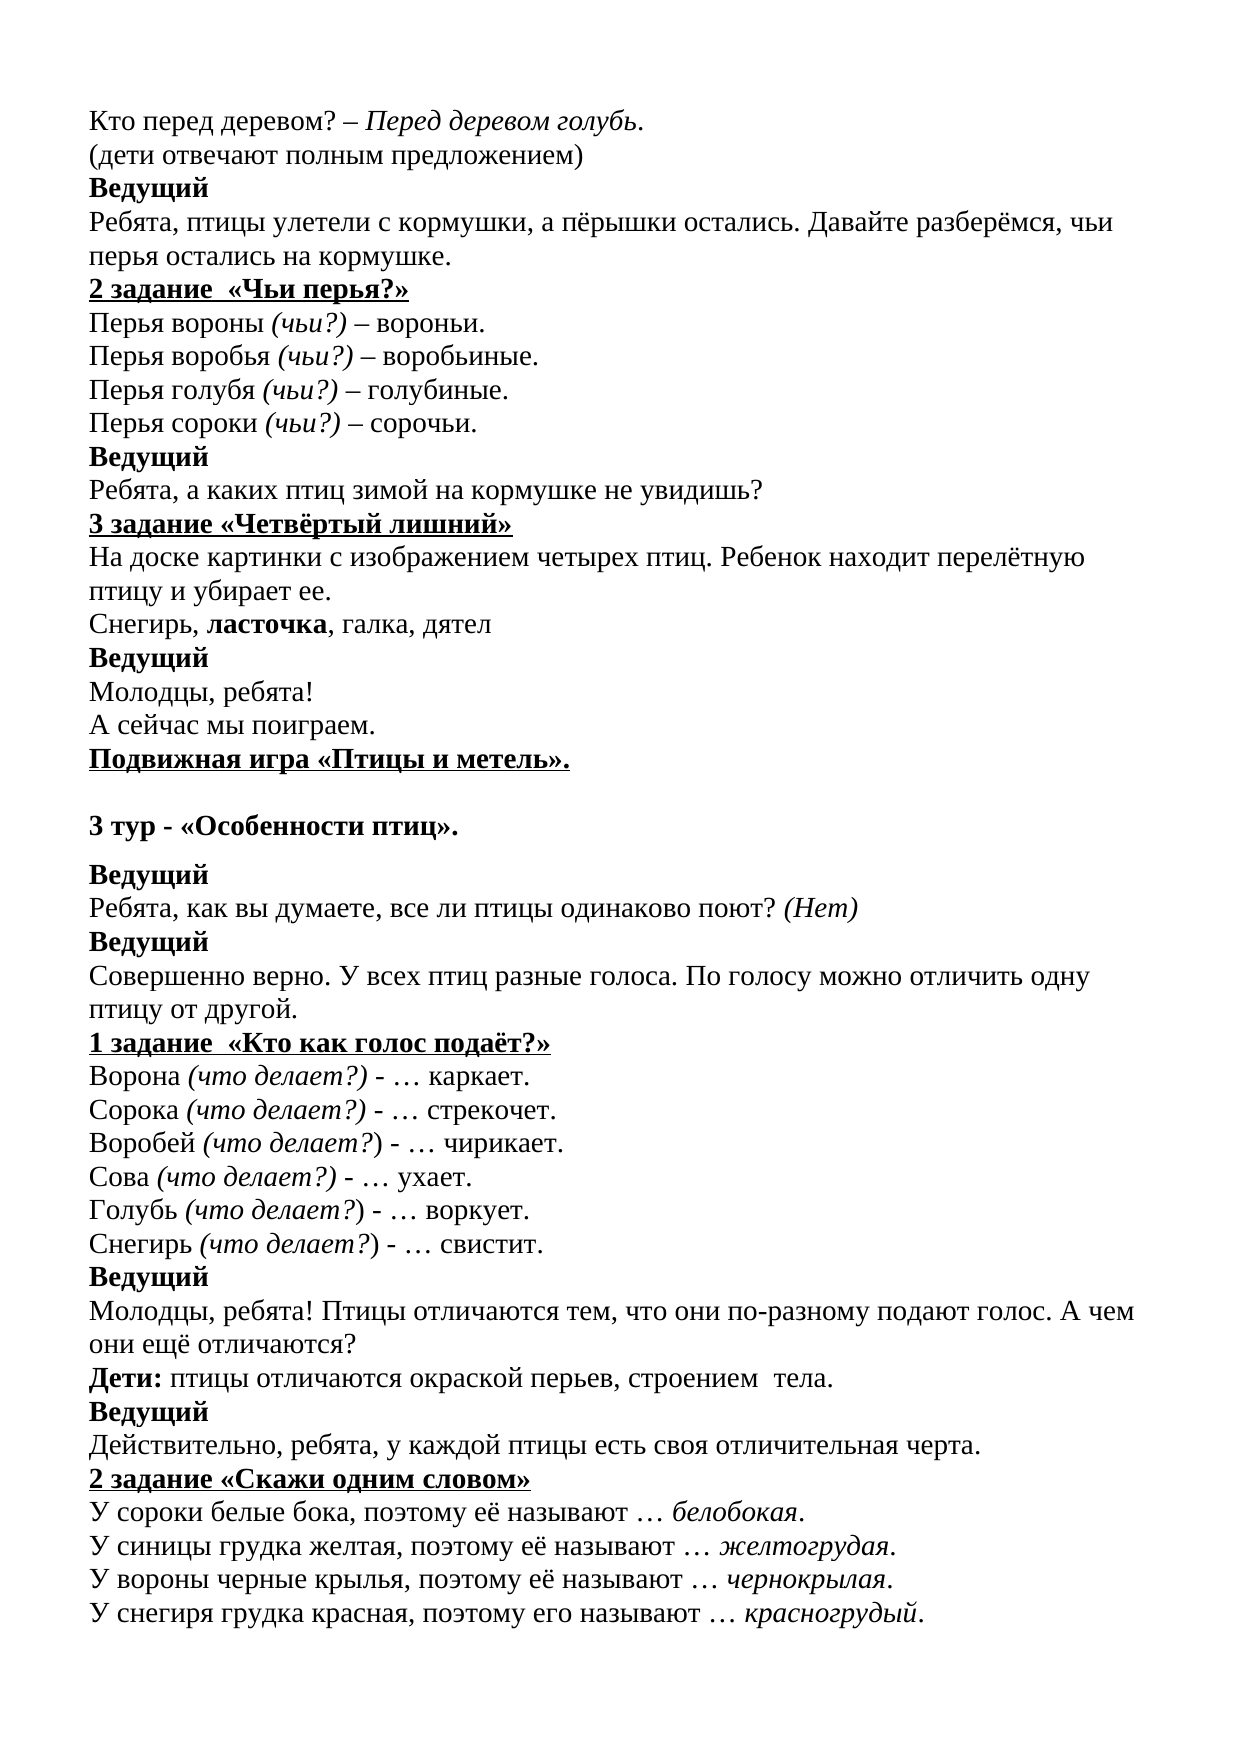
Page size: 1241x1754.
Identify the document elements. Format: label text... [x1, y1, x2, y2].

text 3 тур - «Особенности птиц». [89, 808, 1152, 841]
text А сейчас мы поиграем. Подвижная игра «Птицы и метель». [89, 707, 1152, 774]
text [89, 857, 1152, 1628]
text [89, 103, 1152, 707]
